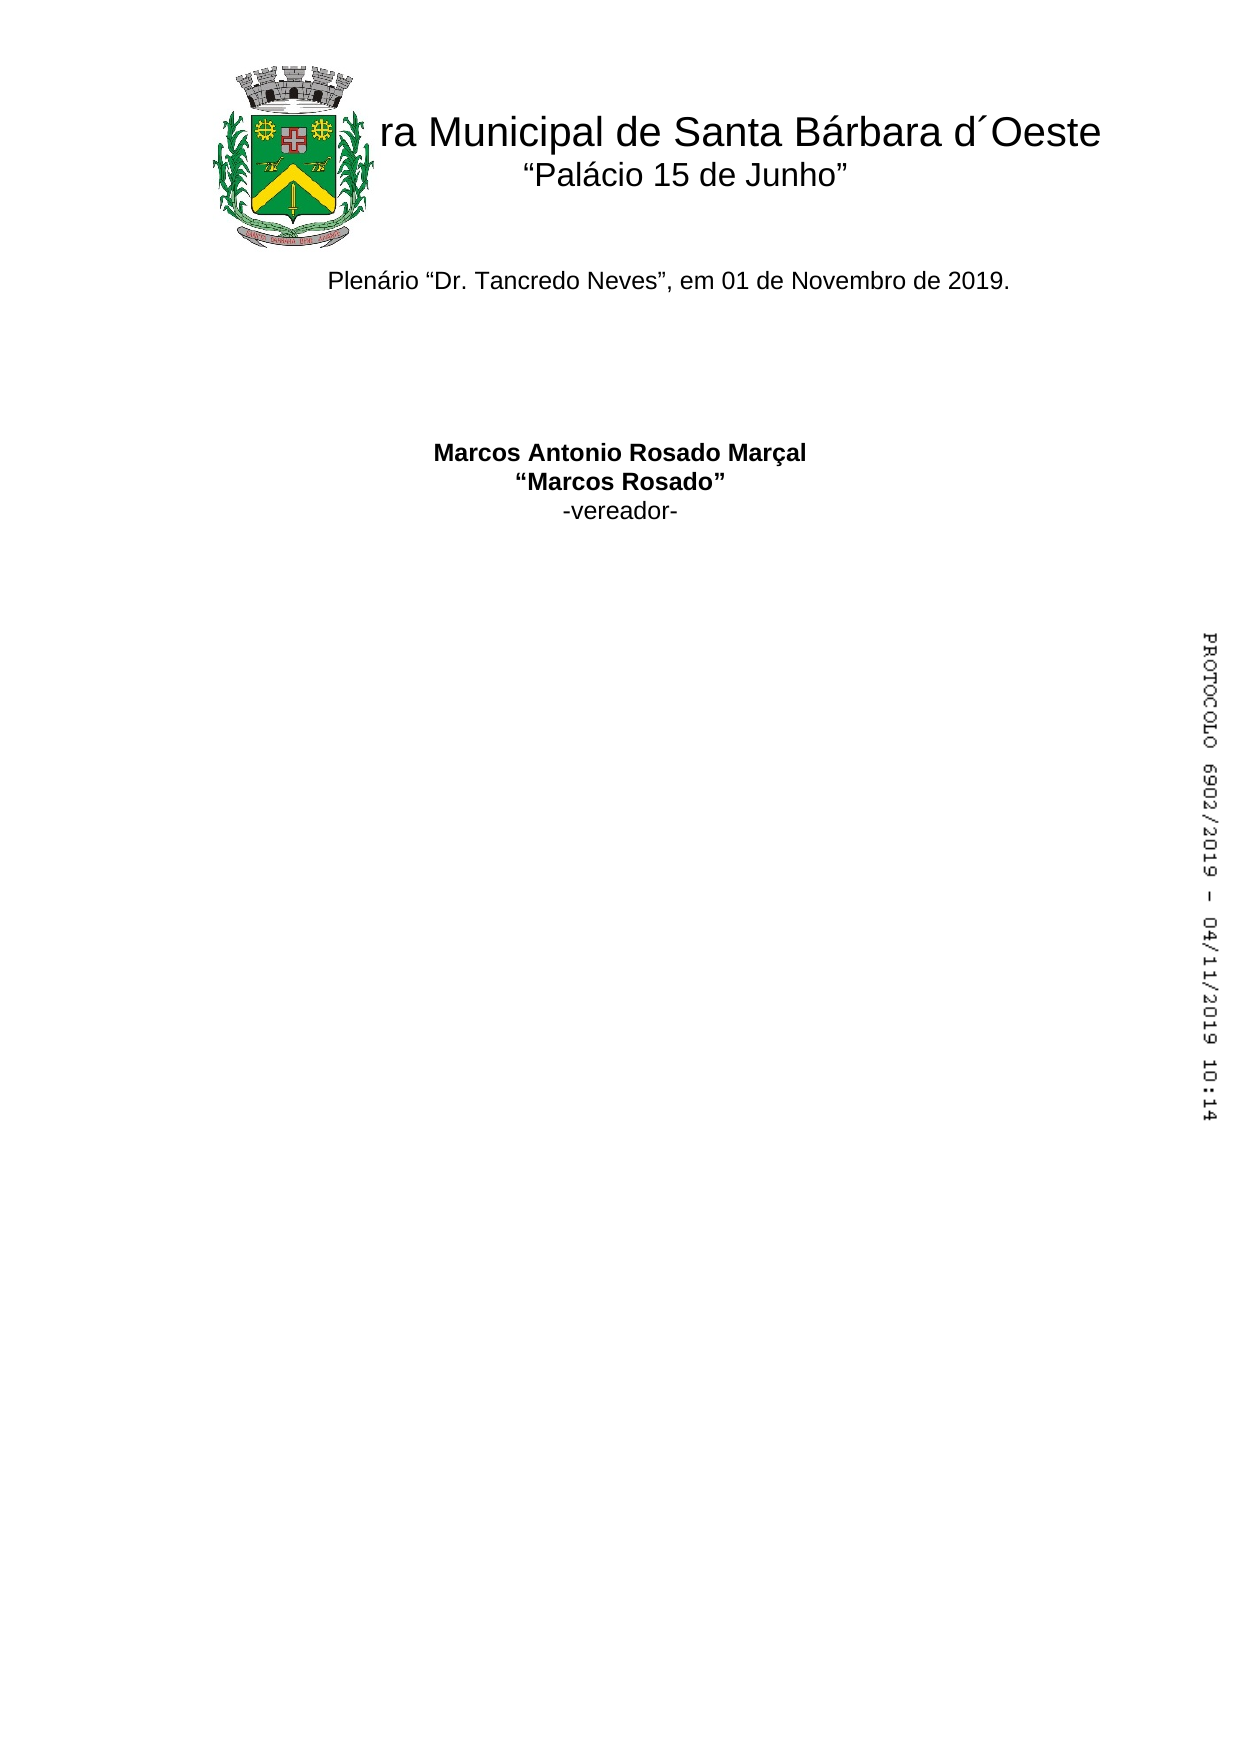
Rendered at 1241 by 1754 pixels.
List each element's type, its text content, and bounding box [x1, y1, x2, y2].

picture [212, 66, 381, 255]
text Plenário “Dr. Tancredo Neves”, em 01 de Novembro de 2019. [177, 266, 1063, 294]
text -vereador- [177, 496, 1063, 524]
text “Marcos Rosado” [177, 467, 1063, 496]
picture [1177, 629, 1241, 1125]
text Marcos Antonio Rosado Marçal [177, 438, 1063, 467]
